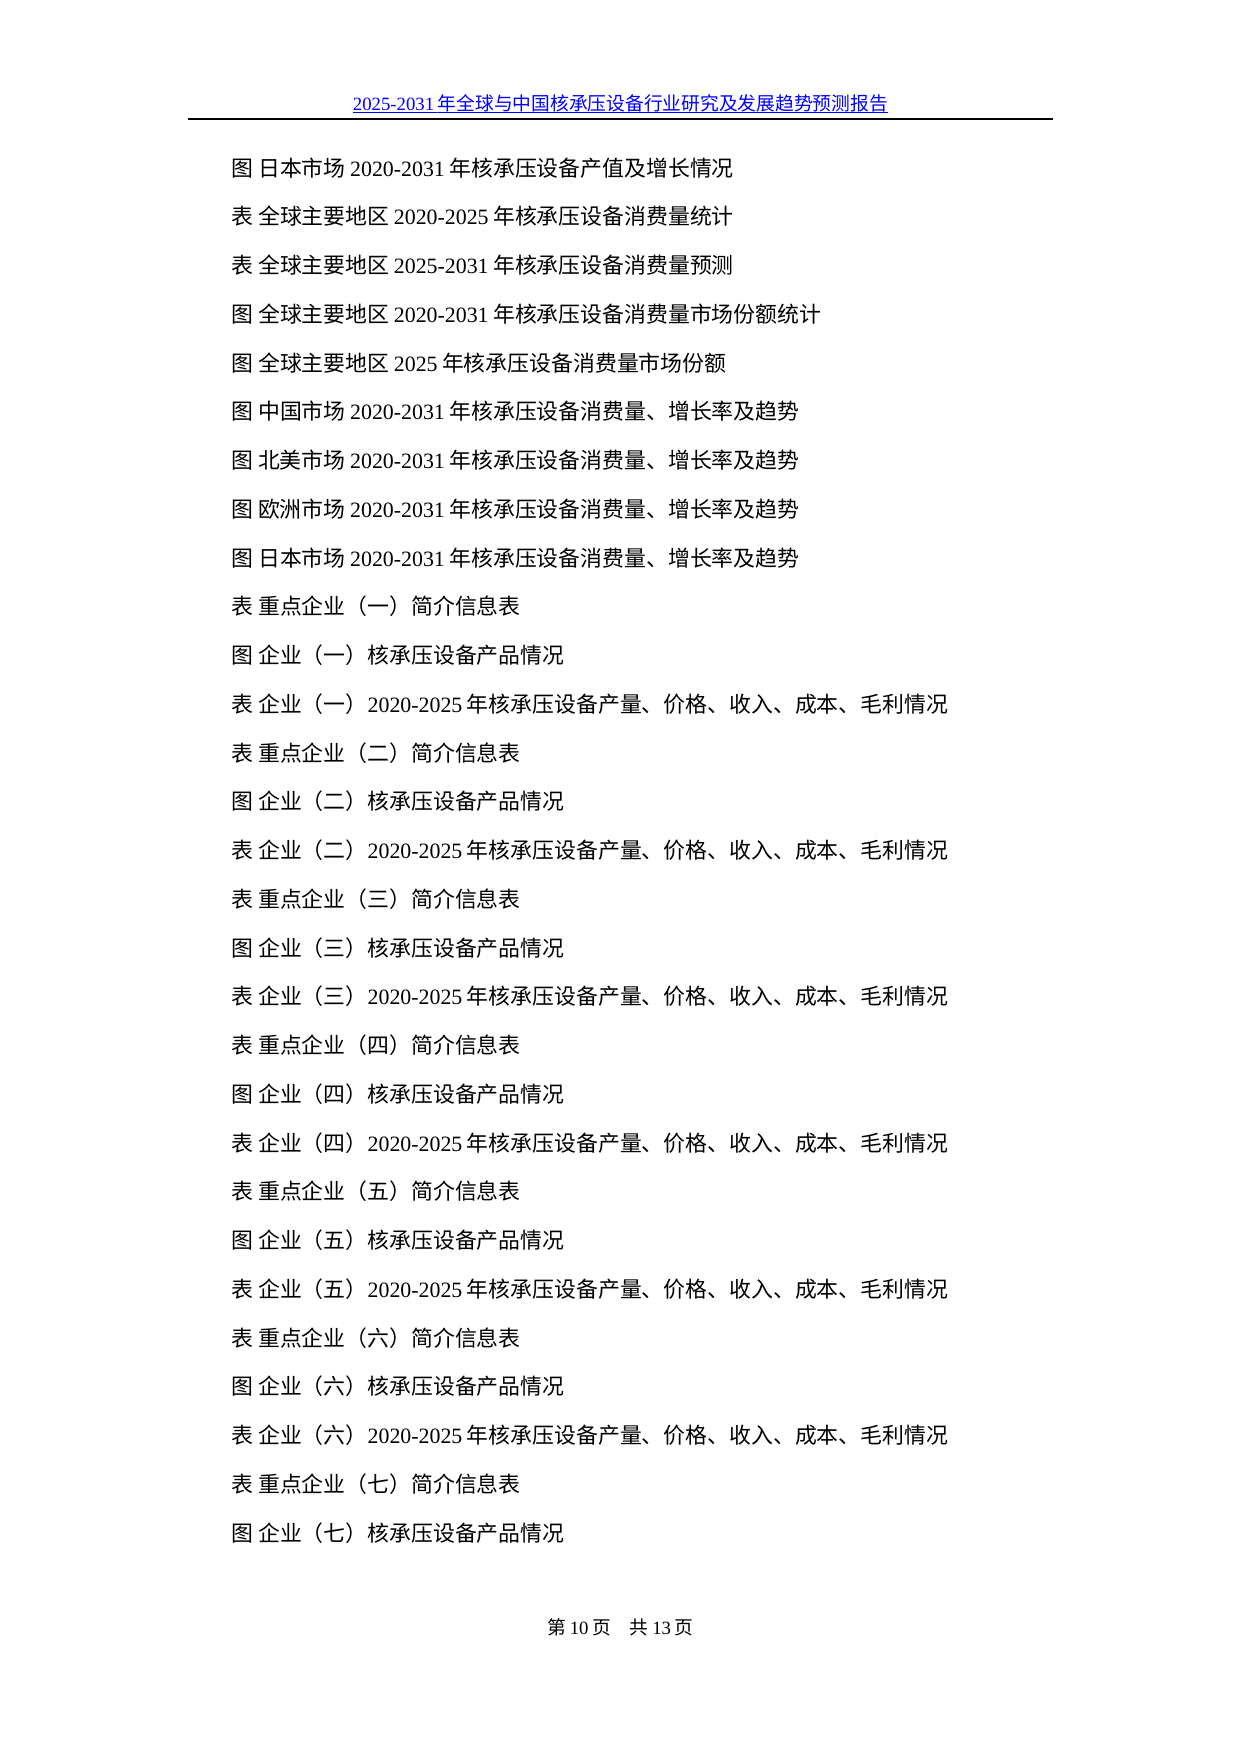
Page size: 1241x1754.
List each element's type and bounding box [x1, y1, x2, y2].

text [187, 150, 1053, 1548]
